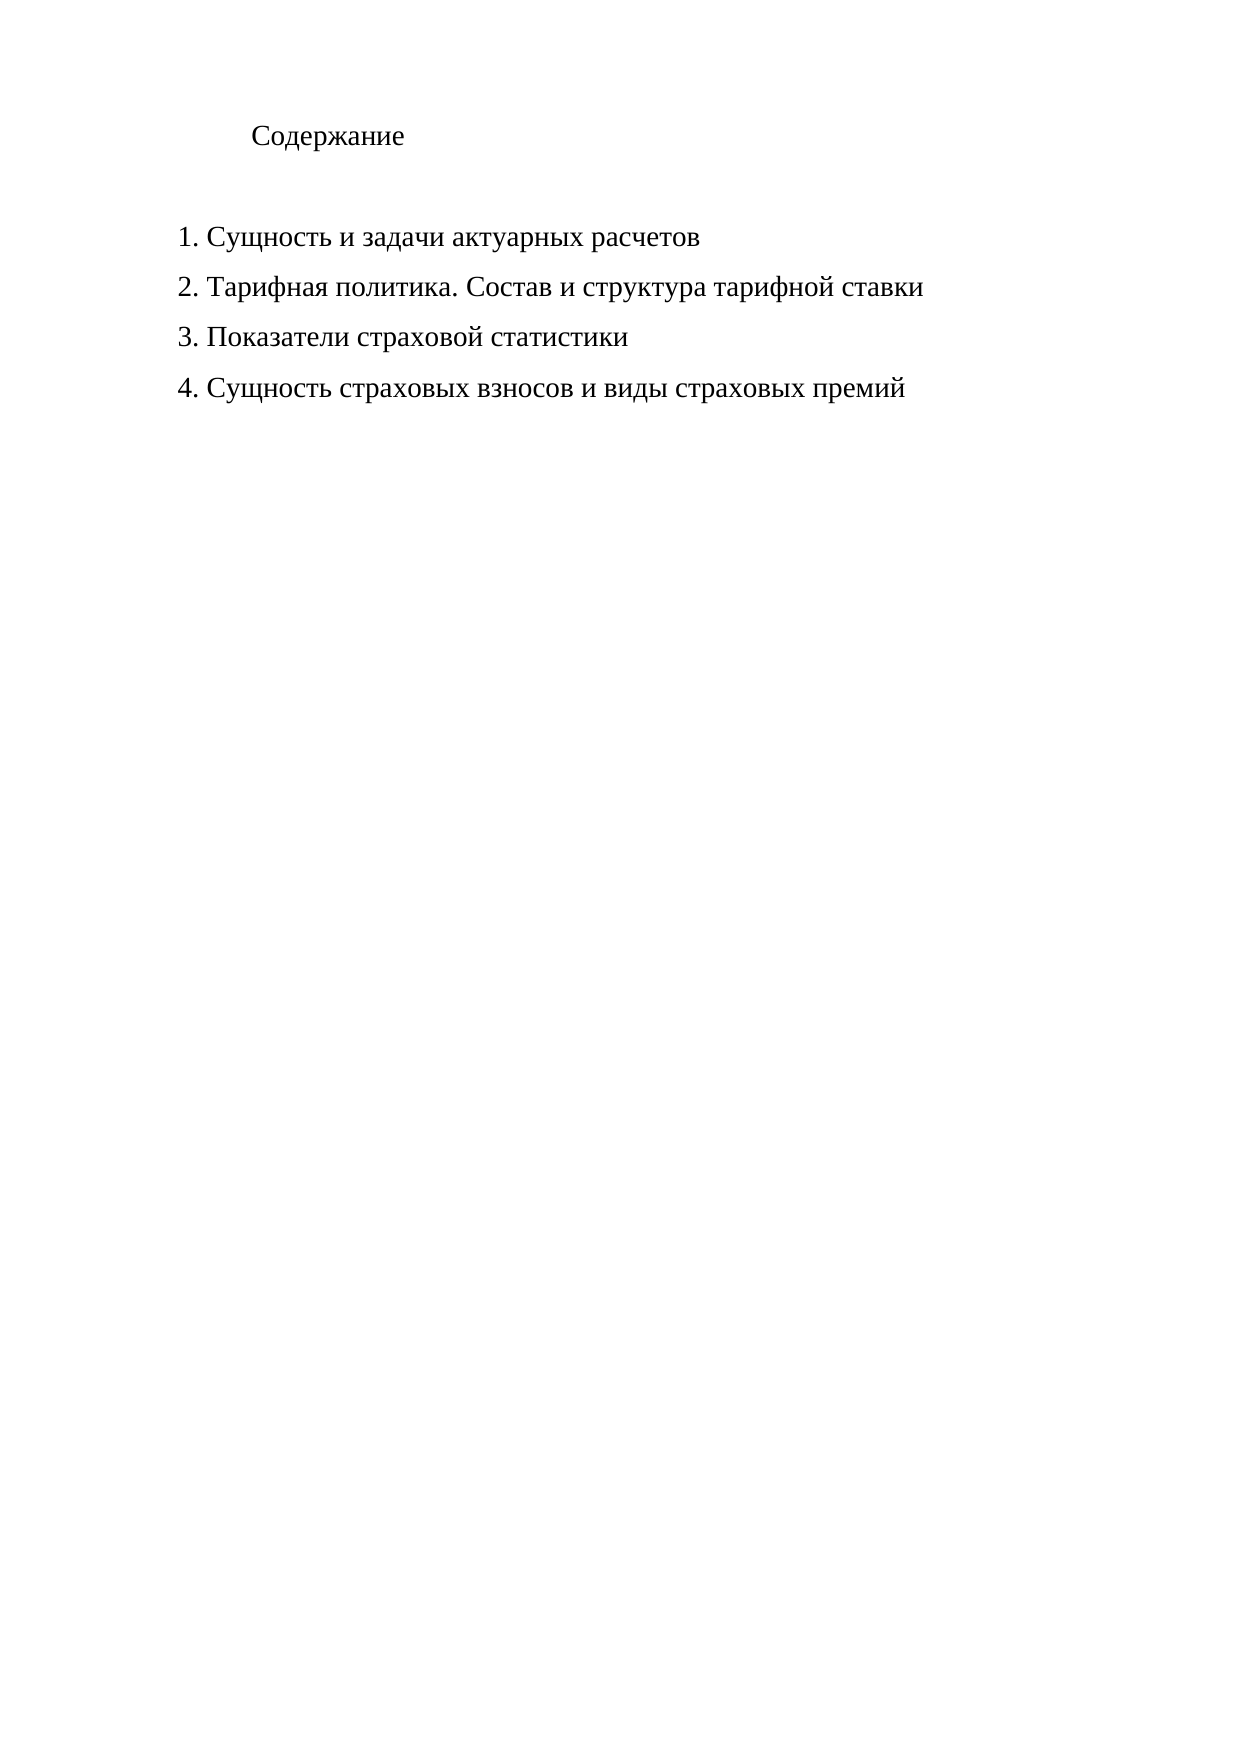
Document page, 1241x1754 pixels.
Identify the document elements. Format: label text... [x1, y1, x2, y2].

text 3. Показатели страховой статистики [177, 319, 1152, 353]
text 2. Тарифная политика. Состав и структура тарифной ставки [177, 269, 1152, 303]
text Содержание [177, 118, 1152, 152]
text 1. Сущность и задачи актуарных расчетов [177, 219, 1152, 252]
text 4. Сущность страховых взносов и виды страховых премий [177, 370, 1152, 403]
